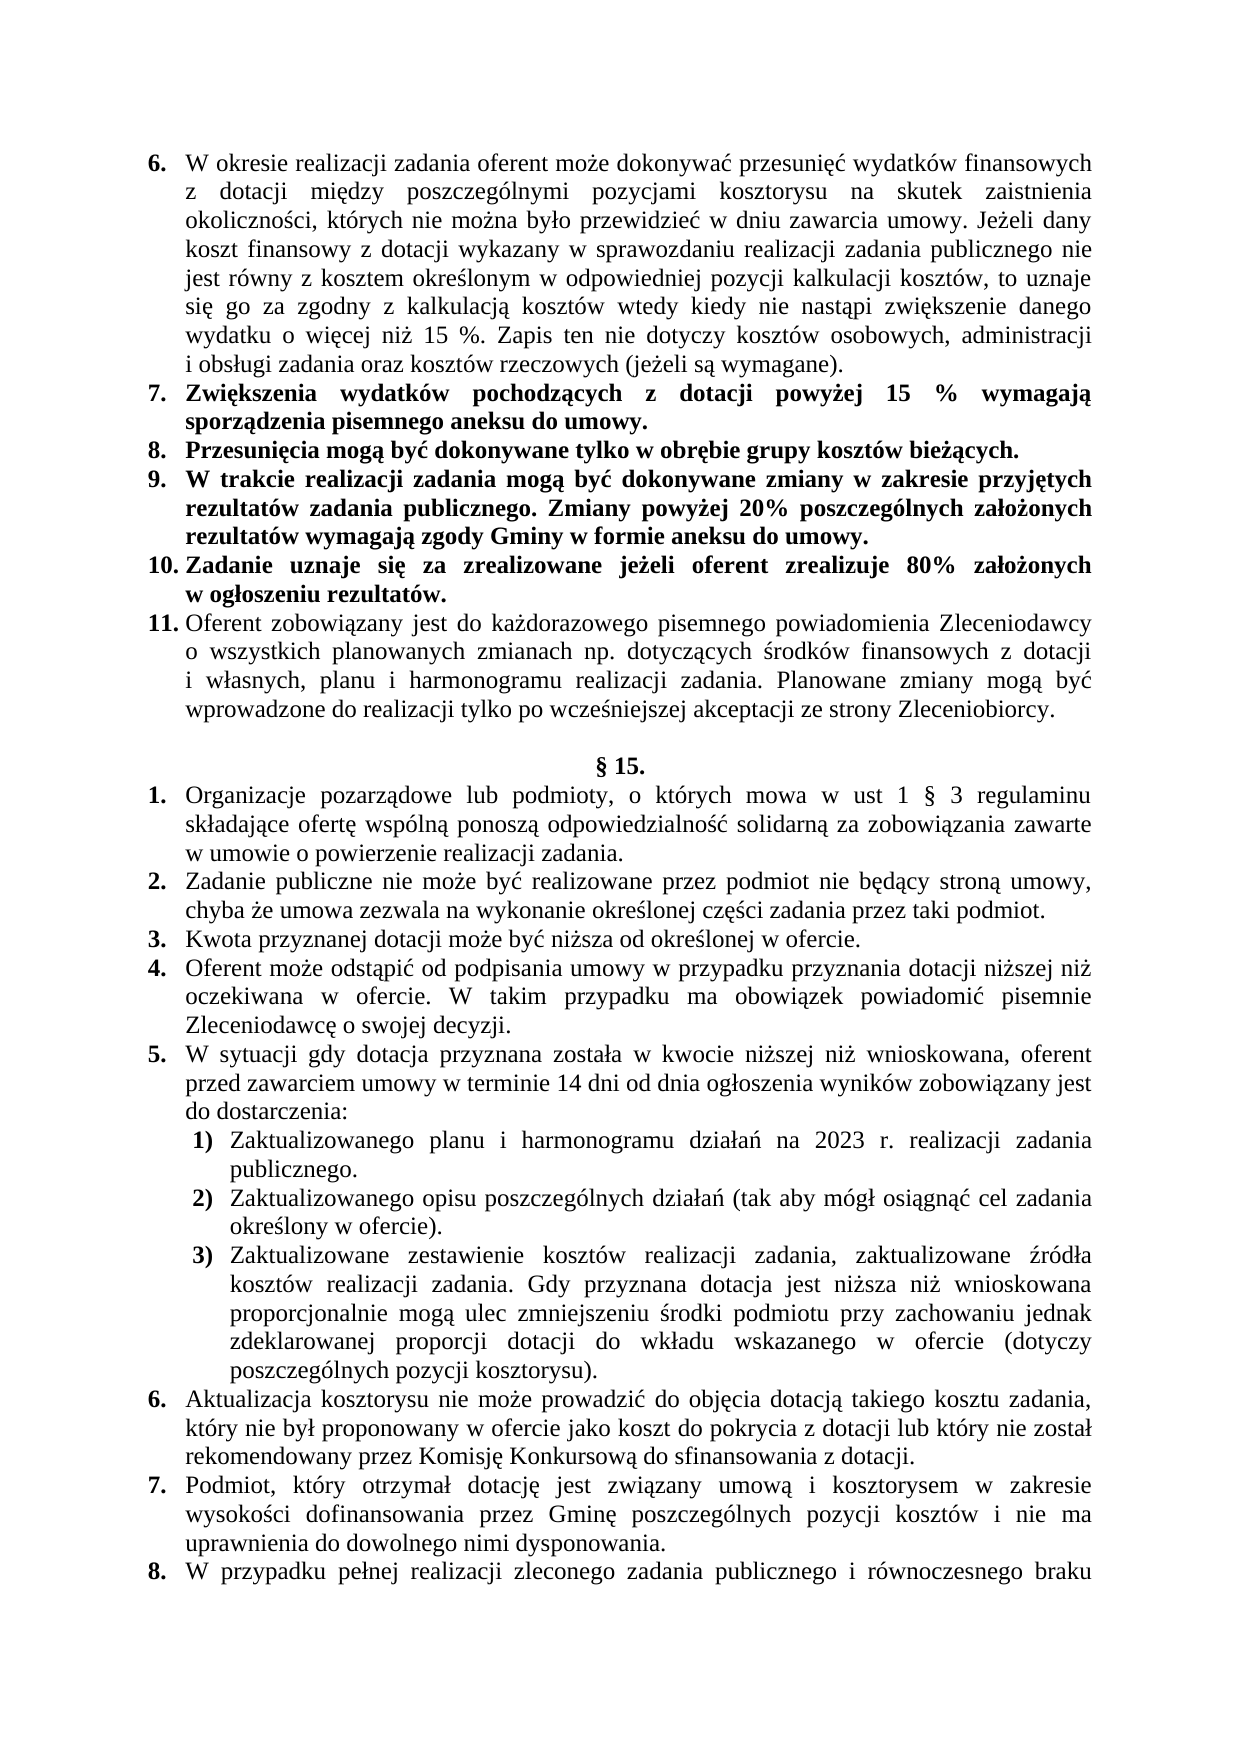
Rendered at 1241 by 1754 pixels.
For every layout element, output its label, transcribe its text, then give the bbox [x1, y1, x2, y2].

list W trakcie realizacji zadania mogą być dokonywane zmiany w zakresie przyjętych rezultatów zadania publicznego. Zmiany powyżej 20% poszczególnych założonych rezultatów wymagają zgody Gminy w formie aneksu do umowy. [148, 464, 1093, 550]
list Organizacje pozarządowe lub podmioty, o których mowa w ust 1 § 3 regulaminu składające ofertę wspólną ponoszą odpowiedzialność solidarną za zobowiązania zawarte w umowie o powierzenie realizacji zadania. [148, 780, 1093, 866]
list W okresie realizacji zadania oferent może dokonywać przesunięć wydatków finansowych z dotacji między poszczególnymi pozycjami kosztorysu na skutek zaistnienia okoliczności, których nie można było przewidzieć w dniu zawarcia umowy. Jeżeli dany koszt finansowy z dotacji wykazany w sprawozdaniu realizacji zadania publicznego nie jest równy z kosztem określonym w odpowiedniej pozycji kalkulacji kosztów, to uznaje się go za zgodny z kalkulacją kosztów wtedy kiedy nie nastąpi zwiększenie danego wydatku o więcej niż 15 %. Zapis ten nie dotyczy kosztów osobowych, administracji i obsługi zadania oraz kosztów rzeczowych (jeżeli są wymagane). [148, 148, 1093, 378]
list Oferent zobowiązany jest do każdorazowego pisemnego powiadomienia Zleceniodawcy o wszystkich planowanych zmianach np. dotyczących środków finansowych z dotacji i własnych, planu i harmonogramu realizacji zadania. Planowane zmiany mogą być wprowadzone do realizacji tylko po wcześniejszej akceptacji ze strony Zleceniobiorcy. [148, 608, 1093, 723]
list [148, 1556, 1093, 1585]
list Przesunięcia mogą być dokonywane tylko w obrębie grupy kosztów bieżących. [148, 435, 1093, 464]
list Zwiększenia wydatków pochodzących z dotacji powyżej 15 % wymagają sporządzenia pisemnego aneksu do umowy. [148, 378, 1093, 435]
list Zaktualizowanego opisu poszczególnych działań (tak aby mógł osiągnąć cel zadania określony w ofercie). [192, 1183, 1093, 1240]
list Zaktualizowanego planu i harmonogramu działań na 2023 r. realizacji zadania publicznego. [192, 1125, 1093, 1183]
list Podmiot, który otrzymał dotację jest związany umową i kosztorysem w zakresie wysokości dofinansowania przez Gminę poszczególnych pozycji kosztów i nie ma uprawnienia do dowolnego nimi dysponowania. [148, 1470, 1093, 1556]
list Oferent może odstąpić od podpisania umowy w przypadku przyznania dotacji niższej niż oczekiwana w ofercie. W takim przypadku ma obowiązek powiadomić pisemnie Zleceniodawcę o swojej decyzji. [148, 953, 1093, 1039]
list Aktualizacja kosztorysu nie może prowadzić do objęcia dotacją takiego kosztu zadania, który nie był proponowany w ofercie jako koszt do pokrycia z dotacji lub który nie został rekomendowany przez Komisję Konkursową do sfinansowania z dotacji. [148, 1384, 1093, 1470]
list W sytuacji gdy dotacja przyznana została w kwocie niższej niż wnioskowana, oferent przed zawarciem umowy w terminie 14 dni od dnia ogłoszenia wyników zobowiązany jest do dostarczenia: [148, 1039, 1093, 1125]
text § 15. [148, 751, 1093, 780]
list Kwota przyznanej dotacji może być niższa od określonej w ofercie. [148, 924, 1093, 953]
list Zadanie uznaje się za zrealizowane jeżeli oferent zrealizuje 80% założonych w ogłoszeniu rezultatów. [148, 550, 1093, 608]
list Zaktualizowane zestawienie kosztów realizacji zadania, zaktualizowane źródła kosztów realizacji zadania. Gdy przyznana dotacja jest niższa niż wnioskowana proporcjonalnie mogą ulec zmniejszeniu środki podmiotu przy zachowaniu jednak zdeklarowanej proporcji dotacji do wkładu wskazanego w ofercie (dotyczy poszczególnych pozycji kosztorysu). [192, 1240, 1093, 1384]
list Zadanie publiczne nie może być realizowane przez podmiot nie będący stroną umowy, chyba że umowa zezwala na wykonanie określonej części zadania przez taki podmiot. [148, 866, 1093, 924]
